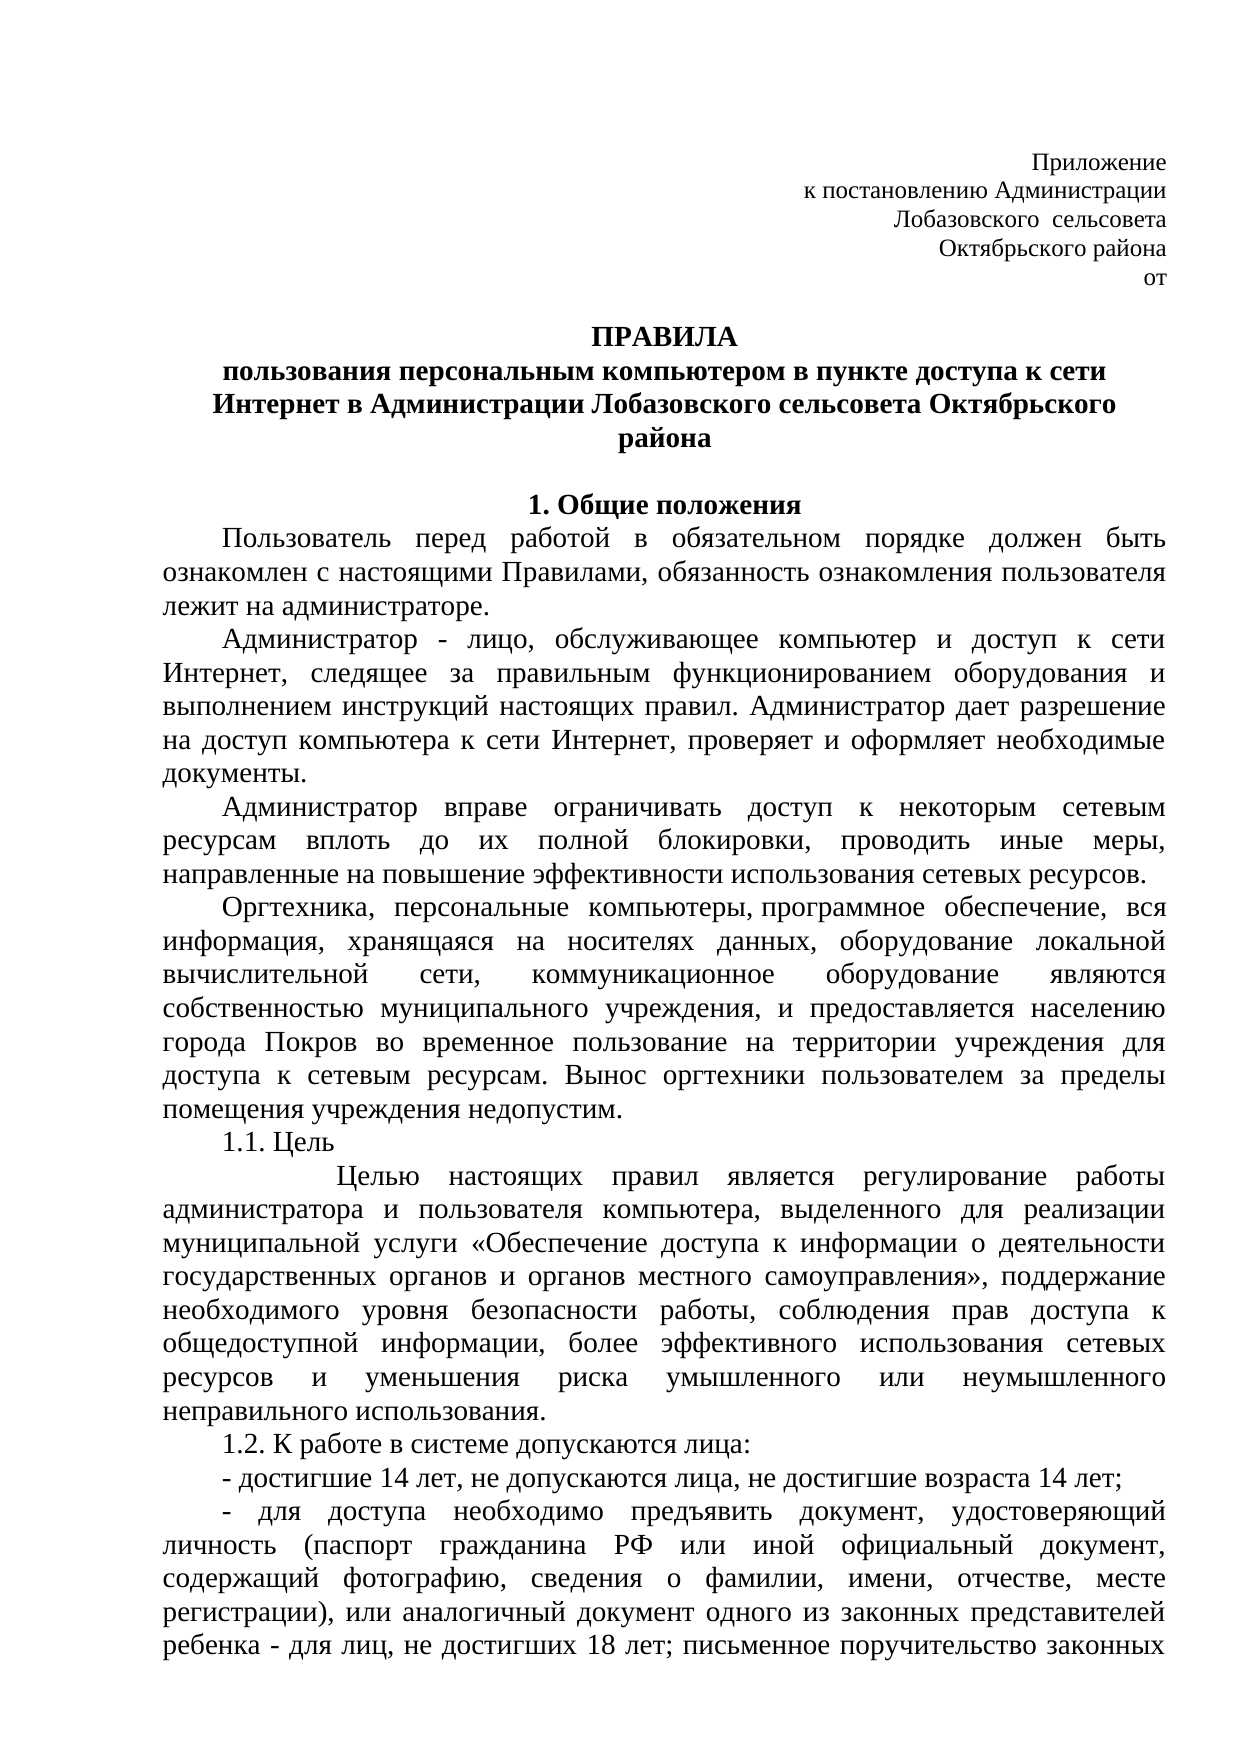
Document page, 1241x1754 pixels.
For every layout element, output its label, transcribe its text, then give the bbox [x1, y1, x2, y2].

text - достигшие 14 лет, не допускаются лица, не достигшие возраста 14 лет; [162, 1460, 1167, 1493]
text ПРАВИЛА [162, 319, 1167, 353]
text 1.1. Цель [162, 1124, 1167, 1158]
text Администратор вправе ограничивать доступ к некоторым сетевым ресурсам вплоть до их полной блокировки, проводить иные меры, направленные на повышение эффективности использования сетевых ресурсов. [162, 789, 1167, 889]
text к постановлению Администрации [162, 176, 1167, 204]
text от [162, 262, 1167, 291]
text 1. Общие положения [162, 487, 1167, 521]
text Лобазовского сельсовета [162, 204, 1167, 233]
text Целью настоящих правил является регулирование работы администратора и пользователя компьютера, выделенного для реализации муниципальной услуги «Обеспечение доступа к информации о деятельности государственных органов и органов местного самоуправления», поддержание необходимого уровня безопасности работы, соблюдения прав доступа к общедоступной информации, более эффективного использования сетевых ресурсов и уменьшения риска умышленного или неумышленного неправильного использования. [162, 1158, 1167, 1426]
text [162, 1493, 1167, 1661]
text Приложение [162, 147, 1167, 176]
text Администратор - лицо, обслуживающее компьютер и доступ к сети Интернет, следящее за правильным функционированием оборудования и выполнением инструкций настоящих правил. Администратор дает разрешение на доступ компьютера к сети Интернет, проверяет и оформляет необходимые документы. [162, 621, 1167, 789]
text 1.2. К работе в системе допускаются лица: [162, 1426, 1167, 1460]
text Оргтехника, персональные компьютеры, программное обеспечение, вся информация, хранящаяся на носителях данных, оборудование локальной вычислительной сети, коммуникационное оборудование являются собственностью муниципального учреждения, и предоставляется населению города Покров во временное пользование на территории учреждения для доступа к сетевым ресурсам. Вынос оргтехники пользователем за пределы помещения учреждения недопустим. [162, 889, 1167, 1124]
text Пользователь перед работой в обязательном порядке должен быть ознакомлен с настоящими Правилами, обязанность ознакомления пользователя лежит на администраторе. [162, 521, 1167, 621]
text пользования персональным компьютером в пункте доступа к сети Интернет в Администрации Лобазовского сельсовета Октябрьского района [162, 353, 1167, 453]
text Октябрьского района [162, 233, 1167, 262]
